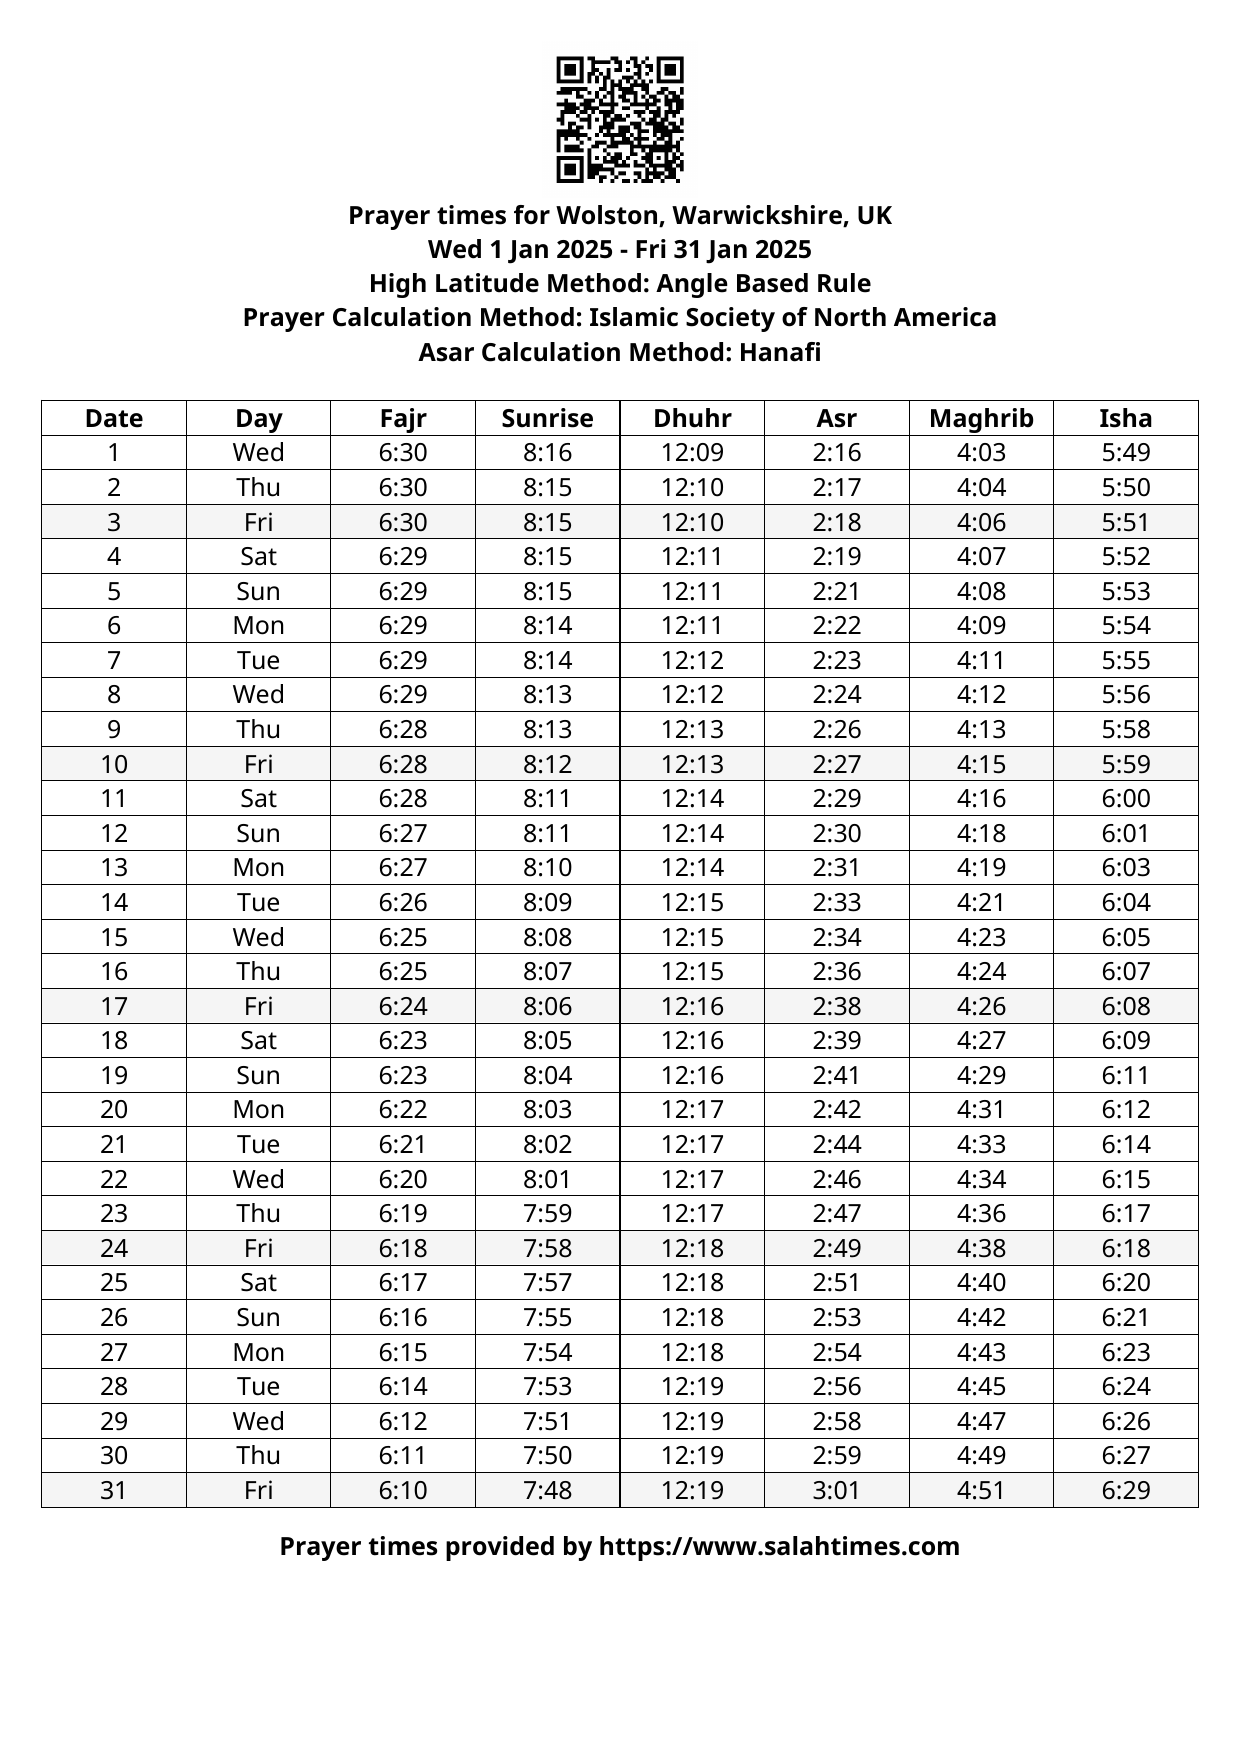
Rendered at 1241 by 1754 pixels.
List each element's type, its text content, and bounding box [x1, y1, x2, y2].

table_cell 4:47 [910, 1404, 1053, 1437]
table_header Isha [1054, 401, 1198, 434]
table_cell 2:58 [765, 1404, 909, 1437]
table_cell 8:14 [476, 643, 619, 677]
table_cell 12 [42, 816, 186, 849]
table_cell 5:52 [1054, 539, 1198, 573]
table_cell Wed [187, 1404, 330, 1437]
table_cell 27 [42, 1335, 186, 1368]
table_cell 2:18 [765, 505, 909, 538]
table_cell 12:15 [621, 954, 764, 988]
table_cell 2:30 [765, 816, 909, 849]
table_cell 2 [42, 470, 186, 504]
table_cell Sun [187, 816, 330, 849]
table_header Day [187, 401, 330, 434]
table_cell 5:59 [1054, 747, 1198, 780]
table_cell 8 [42, 678, 186, 711]
table_cell 12:19 [621, 1439, 764, 1472]
table_cell 4:08 [910, 574, 1053, 607]
table_cell 4:38 [910, 1231, 1053, 1264]
table_cell 8:06 [476, 989, 619, 1022]
table_cell 2:23 [765, 643, 909, 677]
table_cell 2:21 [765, 574, 909, 607]
table_cell Mon [187, 609, 330, 642]
table_cell 8:11 [476, 781, 619, 815]
table_cell 22 [42, 1162, 186, 1195]
table_cell 4:40 [910, 1266, 1053, 1299]
table_cell 2:56 [765, 1369, 909, 1403]
table_cell 2:46 [765, 1162, 909, 1195]
table_cell 8:12 [476, 747, 619, 780]
table_cell 6:30 [331, 505, 475, 538]
table_cell 3 [42, 505, 186, 538]
table_cell 7:51 [476, 1404, 619, 1437]
table_cell 7 [42, 643, 186, 677]
table_cell 2:59 [765, 1439, 909, 1472]
table_cell Fri [187, 1231, 330, 1264]
table_cell 8:14 [476, 609, 619, 642]
table_cell Sat [187, 1266, 330, 1299]
table_cell 6:08 [1054, 989, 1198, 1022]
table_cell 6:12 [1054, 1093, 1198, 1126]
table_cell Wed [187, 1162, 330, 1195]
table_cell 6:14 [1054, 1127, 1198, 1161]
table_cell 6:11 [1054, 1058, 1198, 1092]
table_cell 2:49 [765, 1231, 909, 1264]
table_cell 6:05 [1054, 920, 1198, 953]
table_cell 8:15 [476, 505, 619, 538]
table_cell Sun [187, 1058, 330, 1092]
table_cell 24 [42, 1231, 186, 1264]
table_cell 6:17 [331, 1266, 475, 1299]
table_cell 29 [42, 1404, 186, 1437]
table_cell 4:15 [910, 747, 1053, 780]
table_cell 6:04 [1054, 885, 1198, 919]
table_cell 6:25 [331, 920, 475, 953]
text Wed 1 Jan 2025 - Fri 31 Jan 2025 [42, 232, 1198, 266]
table_cell 6:16 [331, 1300, 475, 1334]
table_cell 12:17 [621, 1127, 764, 1161]
table_cell 6:28 [331, 712, 475, 746]
table_cell 6:11 [331, 1439, 475, 1472]
table_cell 6:07 [1054, 954, 1198, 988]
text Prayer times provided by https://www.salahtimes.com [42, 1528, 1198, 1563]
table_cell 8:07 [476, 954, 619, 988]
table_cell 6:29 [331, 609, 475, 642]
table_cell 4:29 [910, 1058, 1053, 1092]
table_cell Tue [187, 1127, 330, 1161]
table_cell 12:12 [621, 678, 764, 711]
table_cell 8:01 [476, 1162, 619, 1195]
table_cell Tue [187, 1369, 330, 1403]
table_cell Wed [187, 920, 330, 953]
table_cell 8:04 [476, 1058, 619, 1092]
table_cell Sun [187, 574, 330, 607]
table_header Dhuhr [621, 401, 764, 434]
table_cell 6:20 [1054, 1266, 1198, 1299]
table_cell 6:30 [331, 436, 475, 469]
table_cell Sat [187, 781, 330, 815]
table_cell 5:50 [1054, 470, 1198, 504]
table_header Sunrise [476, 401, 619, 434]
table_cell 12:17 [621, 1093, 764, 1126]
table_cell 6:22 [331, 1093, 475, 1126]
table_cell 6:29 [331, 574, 475, 607]
table_cell 18 [42, 1024, 186, 1057]
picture [542, 41, 699, 198]
table_cell 26 [42, 1300, 186, 1334]
table_cell 4:09 [910, 609, 1053, 642]
table_cell 12:11 [621, 574, 764, 607]
table_cell 6:21 [331, 1127, 475, 1161]
table_cell 5:51 [1054, 505, 1198, 538]
table_cell Thu [187, 954, 330, 988]
table_header Fajr [331, 401, 475, 434]
table_cell Thu [187, 470, 330, 504]
table_cell 6:23 [1054, 1335, 1198, 1368]
table_cell 6:17 [1054, 1196, 1198, 1230]
table_cell 5:56 [1054, 678, 1198, 711]
table_cell 4:11 [910, 643, 1053, 677]
table_cell 4:04 [910, 470, 1053, 504]
table_cell 2:44 [765, 1127, 909, 1161]
table_cell 7:50 [476, 1439, 619, 1472]
table_cell 7:48 [476, 1473, 619, 1507]
table_cell 6:03 [1054, 851, 1198, 884]
table_cell 9 [42, 712, 186, 746]
text Prayer Calculation Method: Islamic Society of North America [42, 300, 1198, 334]
table_cell 12:10 [621, 505, 764, 538]
table_cell 6:00 [1054, 781, 1198, 815]
table_cell 11 [42, 781, 186, 815]
table_cell 6:18 [331, 1231, 475, 1264]
table_cell 6:27 [331, 816, 475, 849]
text High Latitude Method: Angle Based Rule [42, 266, 1198, 300]
table_cell 2:29 [765, 781, 909, 815]
table_cell 6:14 [331, 1369, 475, 1403]
table_cell 6:23 [331, 1024, 475, 1057]
table_cell 5:49 [1054, 436, 1198, 469]
table_cell Wed [187, 678, 330, 711]
table_cell 7:54 [476, 1335, 619, 1368]
table_cell 4:21 [910, 885, 1053, 919]
table_header Date [42, 401, 186, 434]
table_cell 6:19 [331, 1196, 475, 1230]
table_cell 6:29 [331, 678, 475, 711]
table_cell 12:19 [621, 1369, 764, 1403]
table_cell 2:17 [765, 470, 909, 504]
table_cell 17 [42, 989, 186, 1022]
table_cell 6:30 [331, 470, 475, 504]
table_cell 6 [42, 609, 186, 642]
table_cell 16 [42, 954, 186, 988]
table_cell 12:10 [621, 470, 764, 504]
table_cell 25 [42, 1266, 186, 1299]
table_cell 5:55 [1054, 643, 1198, 677]
table_cell 20 [42, 1093, 186, 1126]
table_cell 6:26 [1054, 1404, 1198, 1437]
table_cell 6:18 [1054, 1231, 1198, 1264]
table_cell 1 [42, 436, 186, 469]
table_cell Fri [187, 505, 330, 538]
table_cell 5:58 [1054, 712, 1198, 746]
text Prayer times for Wolston, Warwickshire, UK [42, 198, 1198, 232]
table_cell Mon [187, 851, 330, 884]
table_cell 5 [42, 574, 186, 607]
table_cell 2:51 [765, 1266, 909, 1299]
table_cell 2:22 [765, 609, 909, 642]
table_cell 8:05 [476, 1024, 619, 1057]
table_cell Tue [187, 643, 330, 677]
table_cell 12:17 [621, 1196, 764, 1230]
table_cell 4:31 [910, 1093, 1053, 1126]
table_cell 2:24 [765, 678, 909, 711]
table_cell 4:42 [910, 1300, 1053, 1334]
table_cell 12:17 [621, 1162, 764, 1195]
table_cell 4:45 [910, 1369, 1053, 1403]
table_cell 12:12 [621, 643, 764, 677]
table_cell 2:38 [765, 989, 909, 1022]
table_cell 5:53 [1054, 574, 1198, 607]
table_cell 12:18 [621, 1335, 764, 1368]
table_cell 28 [42, 1369, 186, 1403]
table_cell 2:41 [765, 1058, 909, 1092]
table_cell 6:12 [331, 1404, 475, 1437]
table_cell 2:34 [765, 920, 909, 953]
table_cell 8:02 [476, 1127, 619, 1161]
table_cell 4:12 [910, 678, 1053, 711]
table_cell 2:36 [765, 954, 909, 988]
table_cell 23 [42, 1196, 186, 1230]
table_header Asr [765, 401, 909, 434]
table_cell 6:15 [331, 1335, 475, 1368]
table_cell 4:19 [910, 851, 1053, 884]
table_cell 4:24 [910, 954, 1053, 988]
table_cell Sat [187, 539, 330, 573]
table_cell 4:06 [910, 505, 1053, 538]
table_cell 12:16 [621, 989, 764, 1022]
table_header Maghrib [910, 401, 1053, 434]
table_cell 15 [42, 920, 186, 953]
table_cell 7:55 [476, 1300, 619, 1334]
text Asar Calculation Method: Hanafi [42, 334, 1198, 368]
table_cell 8:16 [476, 436, 619, 469]
table_cell 8:15 [476, 470, 619, 504]
table_cell 4:49 [910, 1439, 1053, 1472]
table_cell 6:29 [1054, 1473, 1198, 1507]
table_cell 4:13 [910, 712, 1053, 746]
table_cell Wed [187, 436, 330, 469]
table_cell 2:33 [765, 885, 909, 919]
table_cell 6:20 [331, 1162, 475, 1195]
table_cell 6:27 [331, 851, 475, 884]
table_cell 8:13 [476, 712, 619, 746]
table_cell 4:07 [910, 539, 1053, 573]
table_cell Fri [187, 747, 330, 780]
table_cell 2:19 [765, 539, 909, 573]
table_cell 12:11 [621, 539, 764, 573]
table_cell 7:53 [476, 1369, 619, 1403]
table_cell 8:09 [476, 885, 619, 919]
table_cell 4:36 [910, 1196, 1053, 1230]
table_cell 6:24 [331, 989, 475, 1022]
table_cell 2:47 [765, 1196, 909, 1230]
table_cell 4:27 [910, 1024, 1053, 1057]
table_cell 6:27 [1054, 1439, 1198, 1472]
table_cell 21 [42, 1127, 186, 1161]
table_cell 8:08 [476, 920, 619, 953]
table_cell Thu [187, 712, 330, 746]
table_cell 4:51 [910, 1473, 1053, 1507]
table_cell 4:16 [910, 781, 1053, 815]
table_cell 12:15 [621, 920, 764, 953]
table_cell 12:13 [621, 712, 764, 746]
table_cell 4:34 [910, 1162, 1053, 1195]
table_cell 7:58 [476, 1231, 619, 1264]
table_cell 12:19 [621, 1404, 764, 1437]
table_cell 12:14 [621, 816, 764, 849]
table_cell 12:09 [621, 436, 764, 469]
table_cell 6:15 [1054, 1162, 1198, 1195]
table_cell 12:14 [621, 851, 764, 884]
table_cell Fri [187, 1473, 330, 1507]
table_cell 4:33 [910, 1127, 1053, 1161]
table_cell 6:09 [1054, 1024, 1198, 1057]
table_cell 2:54 [765, 1335, 909, 1368]
table_cell 10 [42, 747, 186, 780]
table_cell 8:03 [476, 1093, 619, 1126]
table_cell 8:10 [476, 851, 619, 884]
table_cell 6:10 [331, 1473, 475, 1507]
table_cell 4:03 [910, 436, 1053, 469]
table_cell Tue [187, 885, 330, 919]
table_cell 12:19 [621, 1473, 764, 1507]
table_cell 6:23 [331, 1058, 475, 1092]
table_cell 12:13 [621, 747, 764, 780]
table_cell 4:43 [910, 1335, 1053, 1368]
table_cell 8:15 [476, 574, 619, 607]
table_cell 12:18 [621, 1300, 764, 1334]
table_cell Thu [187, 1196, 330, 1230]
table_cell 12:16 [621, 1058, 764, 1092]
table_cell 19 [42, 1058, 186, 1092]
table_cell 7:57 [476, 1266, 619, 1299]
table_cell 2:53 [765, 1300, 909, 1334]
table_cell 6:28 [331, 781, 475, 815]
table_cell 2:39 [765, 1024, 909, 1057]
table_cell 4:23 [910, 920, 1053, 953]
table_cell 2:31 [765, 851, 909, 884]
table_cell 12:16 [621, 1024, 764, 1057]
table_cell 2:26 [765, 712, 909, 746]
table_cell 6:26 [331, 885, 475, 919]
table_cell 7:59 [476, 1196, 619, 1230]
table_cell Mon [187, 1335, 330, 1368]
table_cell 5:54 [1054, 609, 1198, 642]
table_cell Thu [187, 1439, 330, 1472]
table_cell 6:28 [331, 747, 475, 780]
table_cell 12:18 [621, 1231, 764, 1264]
table_cell 4 [42, 539, 186, 573]
table_cell 12:11 [621, 609, 764, 642]
table_cell 2:27 [765, 747, 909, 780]
table_cell 12:18 [621, 1266, 764, 1299]
table_cell 6:29 [331, 643, 475, 677]
table_cell 4:18 [910, 816, 1053, 849]
table_cell Sun [187, 1300, 330, 1334]
table_cell 2:42 [765, 1093, 909, 1126]
table_cell 6:01 [1054, 816, 1198, 849]
table_cell 6:21 [1054, 1300, 1198, 1334]
table_cell Fri [187, 989, 330, 1022]
table_cell 14 [42, 885, 186, 919]
table_cell 8:11 [476, 816, 619, 849]
table_cell 8:15 [476, 539, 619, 573]
table_cell 6:29 [331, 539, 475, 573]
table_cell Sat [187, 1024, 330, 1057]
table_cell 6:24 [1054, 1369, 1198, 1403]
table_cell Mon [187, 1093, 330, 1126]
table_cell 6:25 [331, 954, 475, 988]
table_cell 8:13 [476, 678, 619, 711]
table_cell 2:16 [765, 436, 909, 469]
table_cell 30 [42, 1439, 186, 1472]
table_cell 13 [42, 851, 186, 884]
table_cell 3:01 [765, 1473, 909, 1507]
table_cell 12:14 [621, 781, 764, 815]
table_cell 4:26 [910, 989, 1053, 1022]
table_cell 12:15 [621, 885, 764, 919]
table_cell 31 [42, 1473, 186, 1507]
